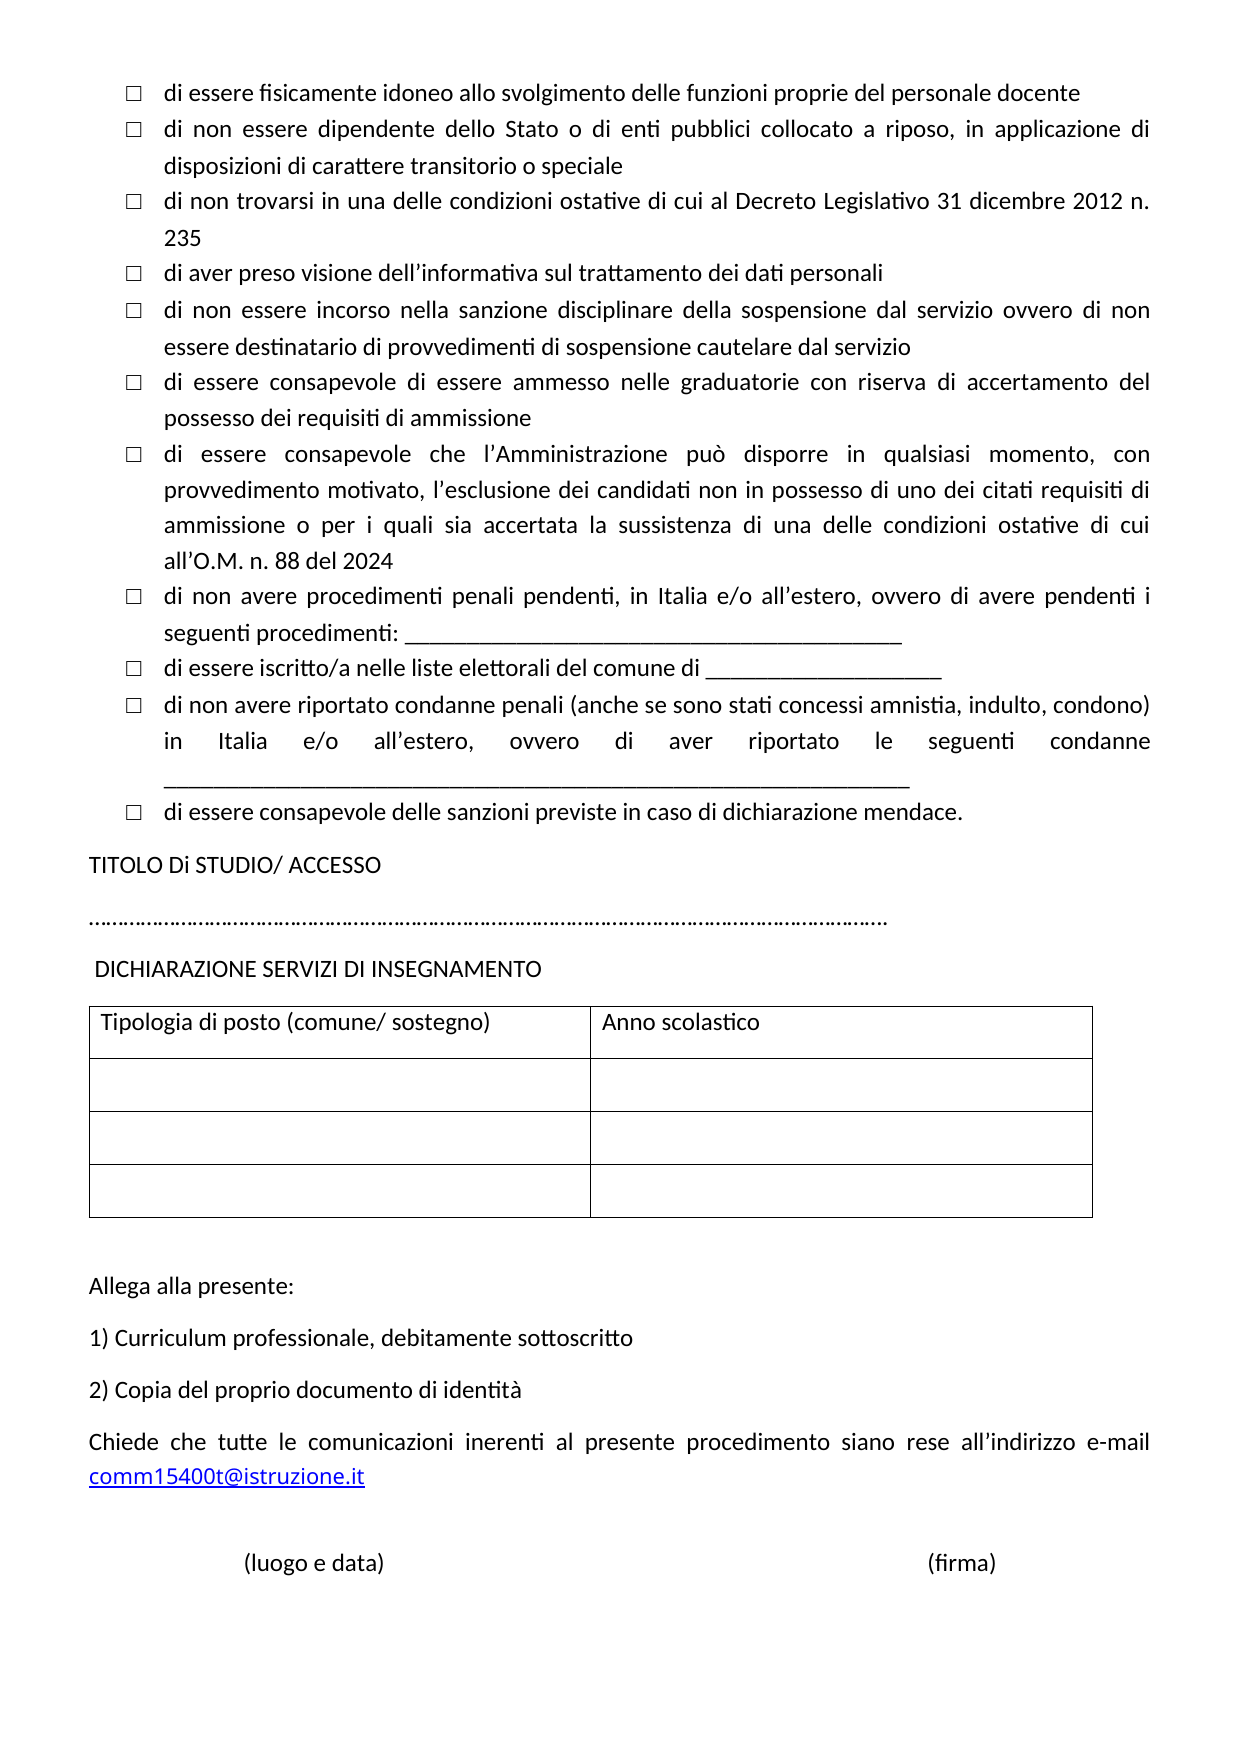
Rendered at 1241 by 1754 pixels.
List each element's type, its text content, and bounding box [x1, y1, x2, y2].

list di non trovarsi in una delle condizioni ostative di cui al Decreto Legislativo 31 dicembre 2012 n. 235 [126, 185, 1152, 252]
list di non avere procedimenti penali pendenti, in Italia e/o all’estero, ovvero di avere pendenti i seguenti procedimenti: ________________________________________ [126, 580, 1152, 647]
table_cell [591, 1165, 1092, 1217]
text …………………………………………………………………………………………………………………………. [89, 902, 1152, 932]
list di essere consapevole di essere ammesso nelle graduatorie con riserva di accertamento del possesso dei requisiti di ammissione [126, 366, 1152, 433]
text (luogo e data) (firma) [89, 1547, 1152, 1578]
list di non essere dipendente dello Stato o di enti pubblici collocato a riposo, in applicazione di disposizioni di carattere transitorio o speciale [126, 113, 1152, 181]
text Allega alla presente: [89, 1270, 1152, 1300]
table_header Tipologia di posto (comune/ sostegno) [90, 1007, 590, 1058]
text 1) Curriculum professionale, debitamente sottoscritto [89, 1322, 1152, 1352]
text Chiede che tutte le comunicazioni inerenti al presente procedimento siano rese all’indirizzo e-mail comm15400t@istruzione.it [89, 1426, 1152, 1491]
list di essere fisicamente idoneo allo svolgimento delle funzioni proprie del personale docente [126, 77, 1152, 108]
text 2) Copia del proprio documento di identità [89, 1374, 1152, 1404]
table_cell [591, 1059, 1092, 1111]
table_header Anno scolastico [591, 1007, 1092, 1058]
list di essere iscritto/a nelle liste elettorali del comune di ___________________ [126, 652, 1152, 684]
text TITOLO Di STUDIO/ ACCESSO [89, 849, 1152, 880]
table_cell [90, 1165, 590, 1217]
list di essere consapevole delle sanzioni previste in caso di dichiarazione mendace. [126, 796, 1152, 828]
table_cell [90, 1112, 590, 1164]
table_cell [90, 1059, 590, 1111]
table_cell [591, 1112, 1092, 1164]
text DICHIARAZIONE SERVIZI DI INSEGNAMENTO [89, 953, 1152, 984]
list di essere consapevole che l’Amministrazione può disporre in qualsiasi momento, con provvedimento motivato, l’esclusione dei candidati non in possesso di uno dei citati requisiti di ammissione o per i quali sia accertata la sussistenza di una delle condizioni ostative di cui all’O.M. n. 88 del 2024 [126, 438, 1152, 576]
list di non avere riportato condanne penali (anche se sono stati concessi amnistia, indulto, condono) in Italia e/o all’estero, ovvero di aver riportato le seguenti condanne ____________________________________________________________ [126, 689, 1152, 791]
list di aver preso visione dell’informativa sul trattamento dei dati personali [126, 257, 1152, 289]
list di non essere incorso nella sanzione disciplinare della sospensione dal servizio ovvero di non essere destinatario di provvedimenti di sospensione cautelare dal servizio [126, 294, 1152, 361]
